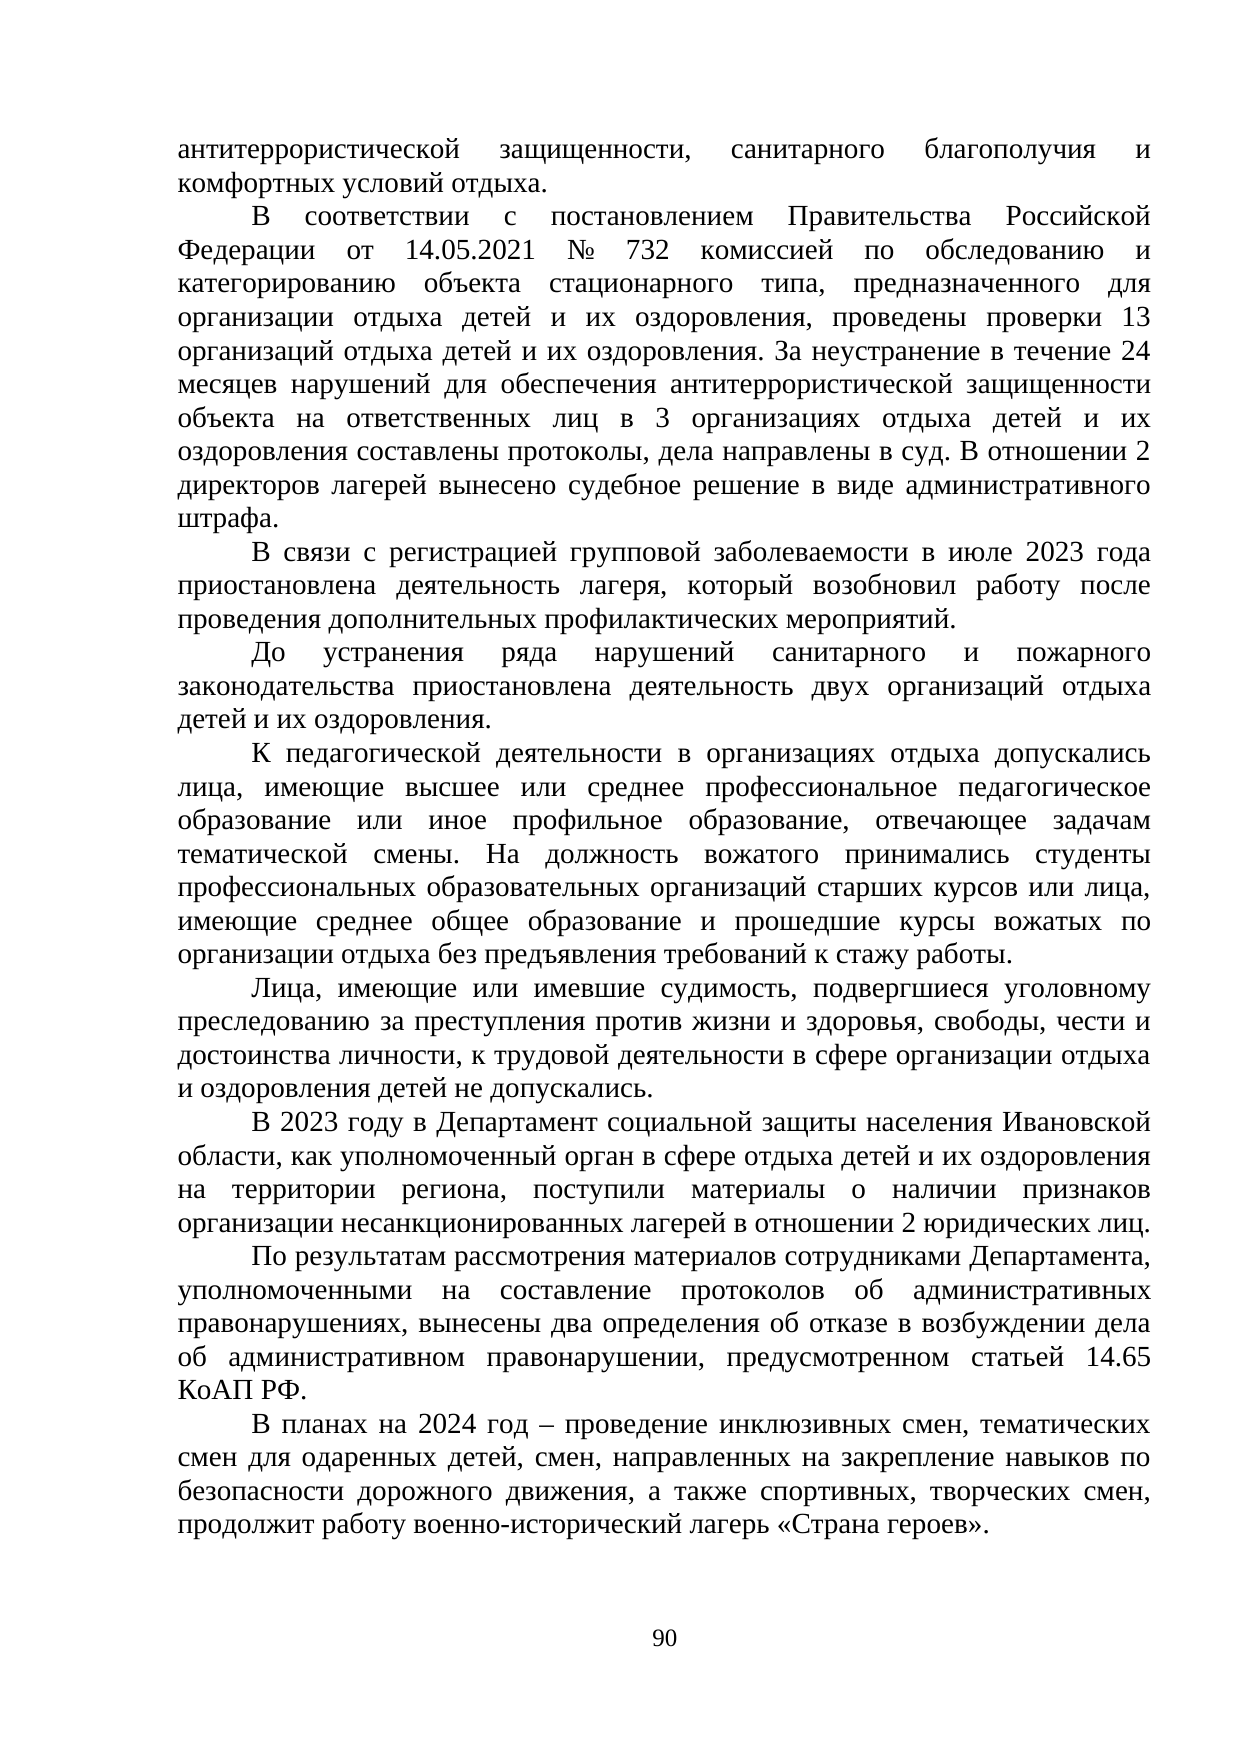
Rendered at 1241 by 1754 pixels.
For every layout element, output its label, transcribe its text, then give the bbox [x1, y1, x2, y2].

text В планах на 2024 год – проведение инклюзивных смен, тематических смен для одаренных детей, смен, направленных на закрепление навыков по безопасности дорожного движения, а также спортивных, творческих смен, продолжит работу военно-исторический лагерь «Страна героев». [177, 1406, 1152, 1540]
text В связи с регистрацией групповой заболеваемости в июле 2023 года приостановлена деятельность лагеря, который возобновил работу после проведения дополнительных профилактических мероприятий. [177, 534, 1152, 634]
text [177, 131, 1152, 198]
text По результатам рассмотрения материалов сотрудниками Департамента, уполномоченными на составление протоколов об административных правонарушениях, вынесены два определения об отказе в возбуждении дела об административном правонарушении, предусмотренном статьей 14.65 КоАП РФ. [177, 1238, 1152, 1406]
text К педагогической деятельности в организациях отдыха допускались лица, имеющие высшее или среднее профессиональное педагогическое образование или иное профильное образование, отвечающее задачам тематической смены. На должность вожатого принимались студенты профессиональных образовательных организаций старших курсов или лица, имеющие среднее общее образование и прошедшие курсы вожатых по организации отдыха без предъявления требований к стажу работы. [177, 735, 1152, 970]
text До устранения ряда нарушений санитарного и пожарного законодательства приостановлена деятельность двух организаций отдыха детей и их оздоровления. [177, 634, 1152, 735]
text Лица, имеющие или имевшие судимость, подвергшиеся уголовному преследованию за преступления против жизни и здоровья, свободы, чести и достоинства личности, к трудовой деятельности в сфере организации отдыха и оздоровления детей не допускались. [177, 970, 1152, 1104]
text В соответствии с постановлением Правительства Российской Федерации от 14.05.2021 № 732 комиссией по обследованию и категорированию объекта стационарного типа, предназначенного для организации отдыха детей и их оздоровления, проведены проверки 13 организаций отдыха детей и их оздоровления. За неустранение в течение 24 месяцев нарушений для обеспечения антитеррористической защищенности объекта на ответственных лиц в 3 организациях отдыха детей и их оздоровления составлены протоколы, дела направлены в суд. В отношении 2 директоров лагерей вынесено судебное решение в виде административного штрафа. [177, 198, 1152, 534]
text В 2023 году в Департамент социальной защиты населения Ивановской области, как уполномоченный орган в сфере отдыха детей и их оздоровления на территории региона, поступили материалы о наличии признаков организации несанкционированных лагерей в отношении 2 юридических лиц. [177, 1104, 1152, 1238]
